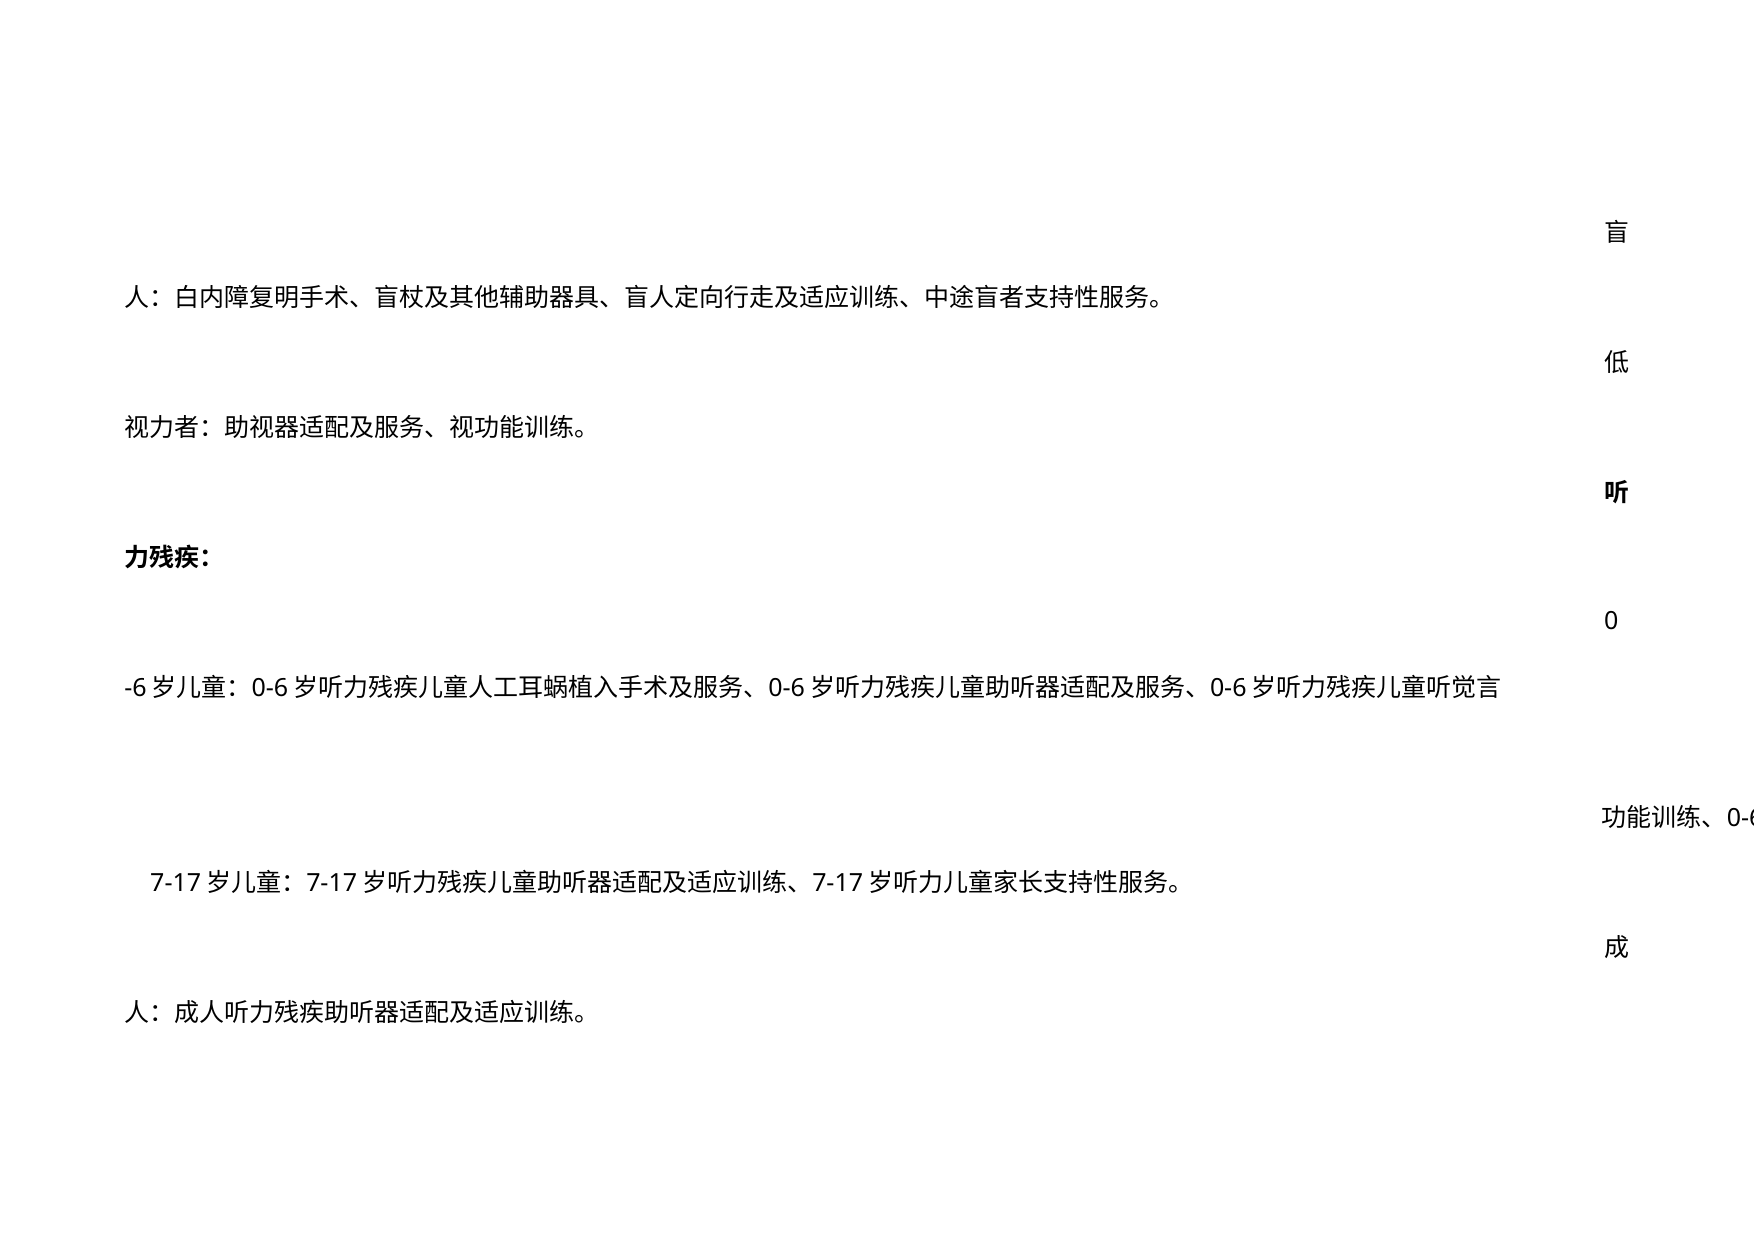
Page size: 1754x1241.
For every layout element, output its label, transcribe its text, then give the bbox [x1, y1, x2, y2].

text 0-6岁儿童：0-6岁听力残疾儿童人工耳蜗植入手术及服务、0-6岁听力残疾儿童助听器适配及服务、0-6岁听力残疾儿童听觉言 [124, 588, 1604, 718]
text 7-17岁儿童：7-17岁听力残疾儿童助听器适配及适应训练、7-17岁听力儿童家长支持性服务。 [124, 848, 1604, 913]
text 成人：成人听力残疾助听器适配及适应训练。 [124, 913, 1604, 1043]
text 听力残疾： [124, 458, 1604, 588]
text 低视力者：助视器适配及服务、视功能训练。 [124, 328, 1604, 458]
text 语功能训练、0-6岁听力残疾儿童家长支持性服务。 [1602, 718, 1754, 848]
text 盲人：白内障复明手术、盲杖及其他辅助器具、盲人定向行走及适应训练、中途盲者支持性服务。 [124, 198, 1604, 328]
